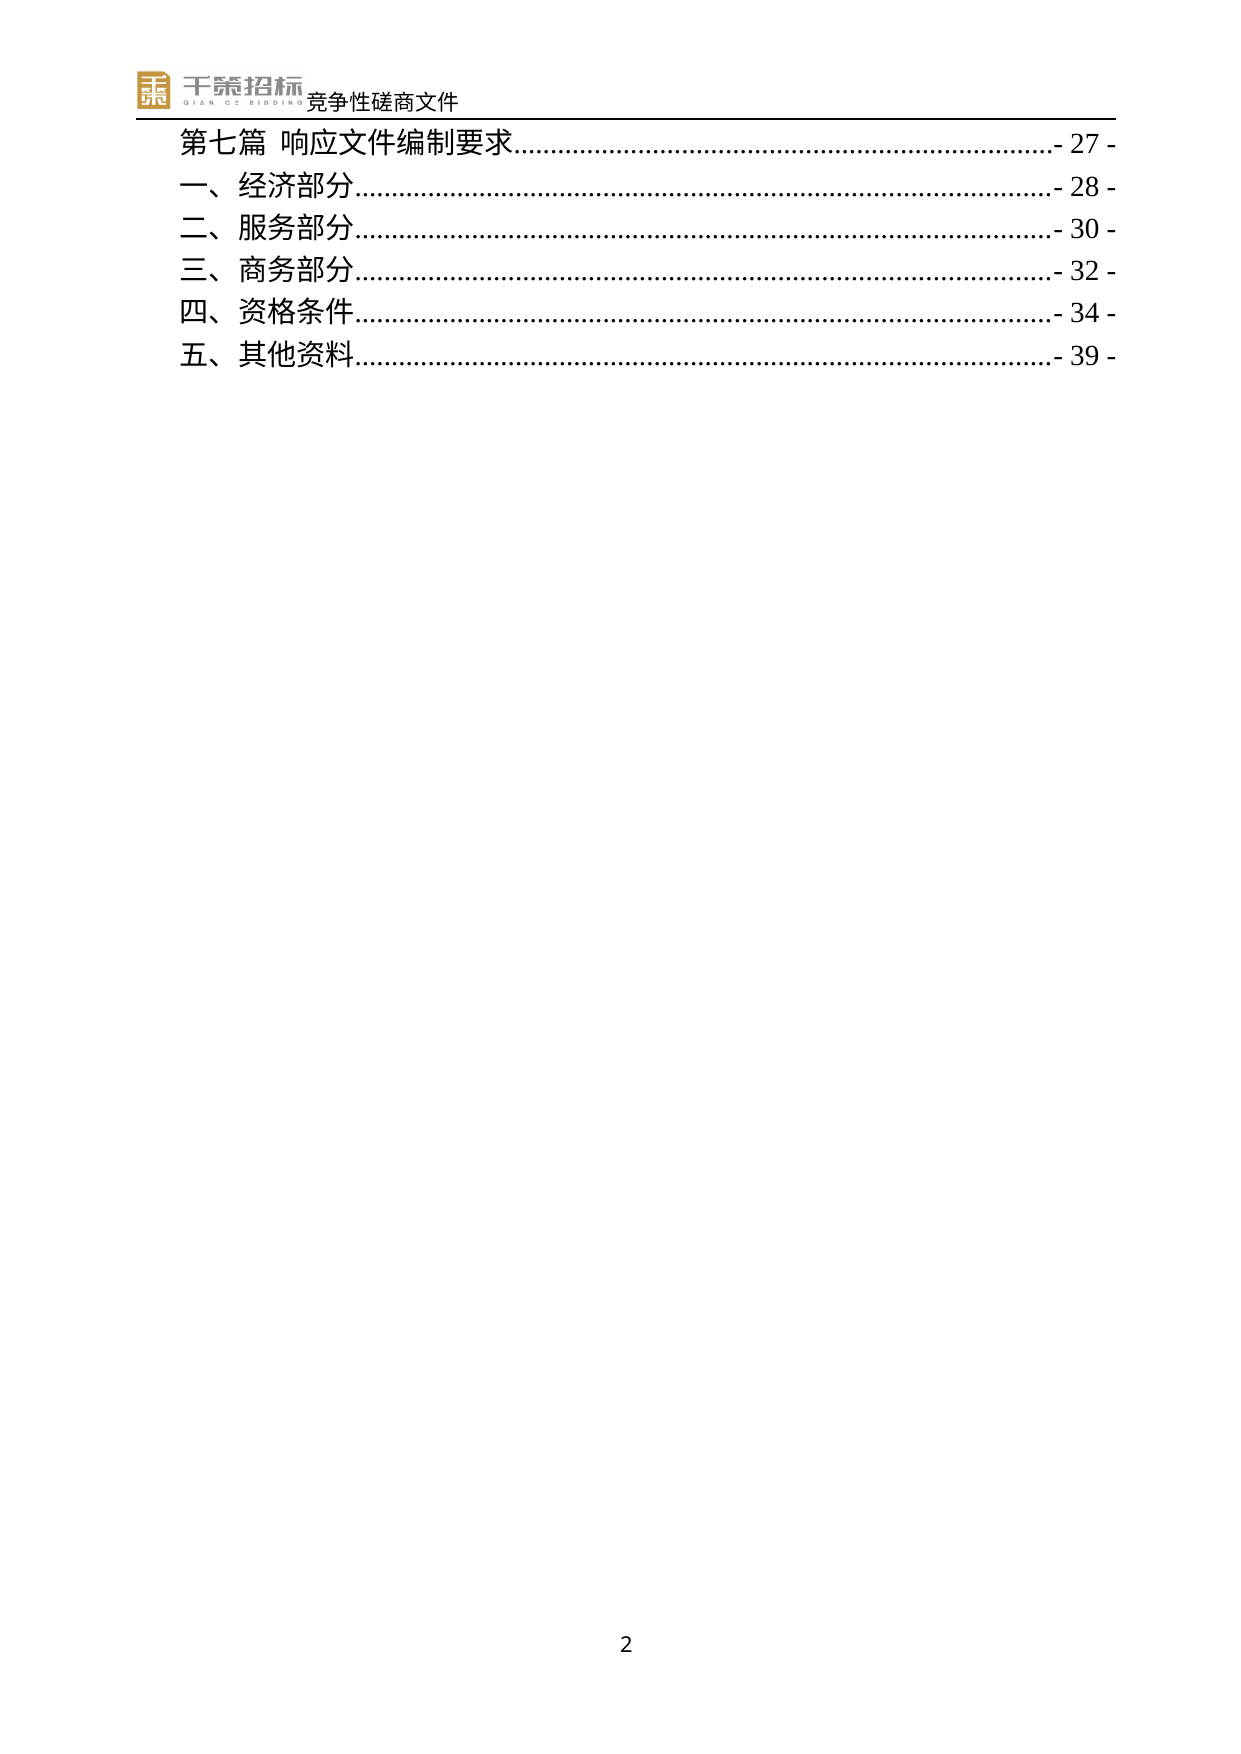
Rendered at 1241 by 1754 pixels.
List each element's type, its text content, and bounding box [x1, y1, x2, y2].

text 二、服务部分 - 30 - [179, 204, 1116, 247]
text 第七篇 响应文件编制要求 - 27 - [179, 120, 1116, 162]
picture [135, 70, 306, 110]
text 五、其他资料 - 39 - [179, 331, 1116, 374]
text 一、经济部分 - 28 - [179, 162, 1116, 204]
text 四、资格条件 - 34 - [179, 289, 1116, 331]
text 三、商务部分 - 32 - [179, 247, 1116, 289]
